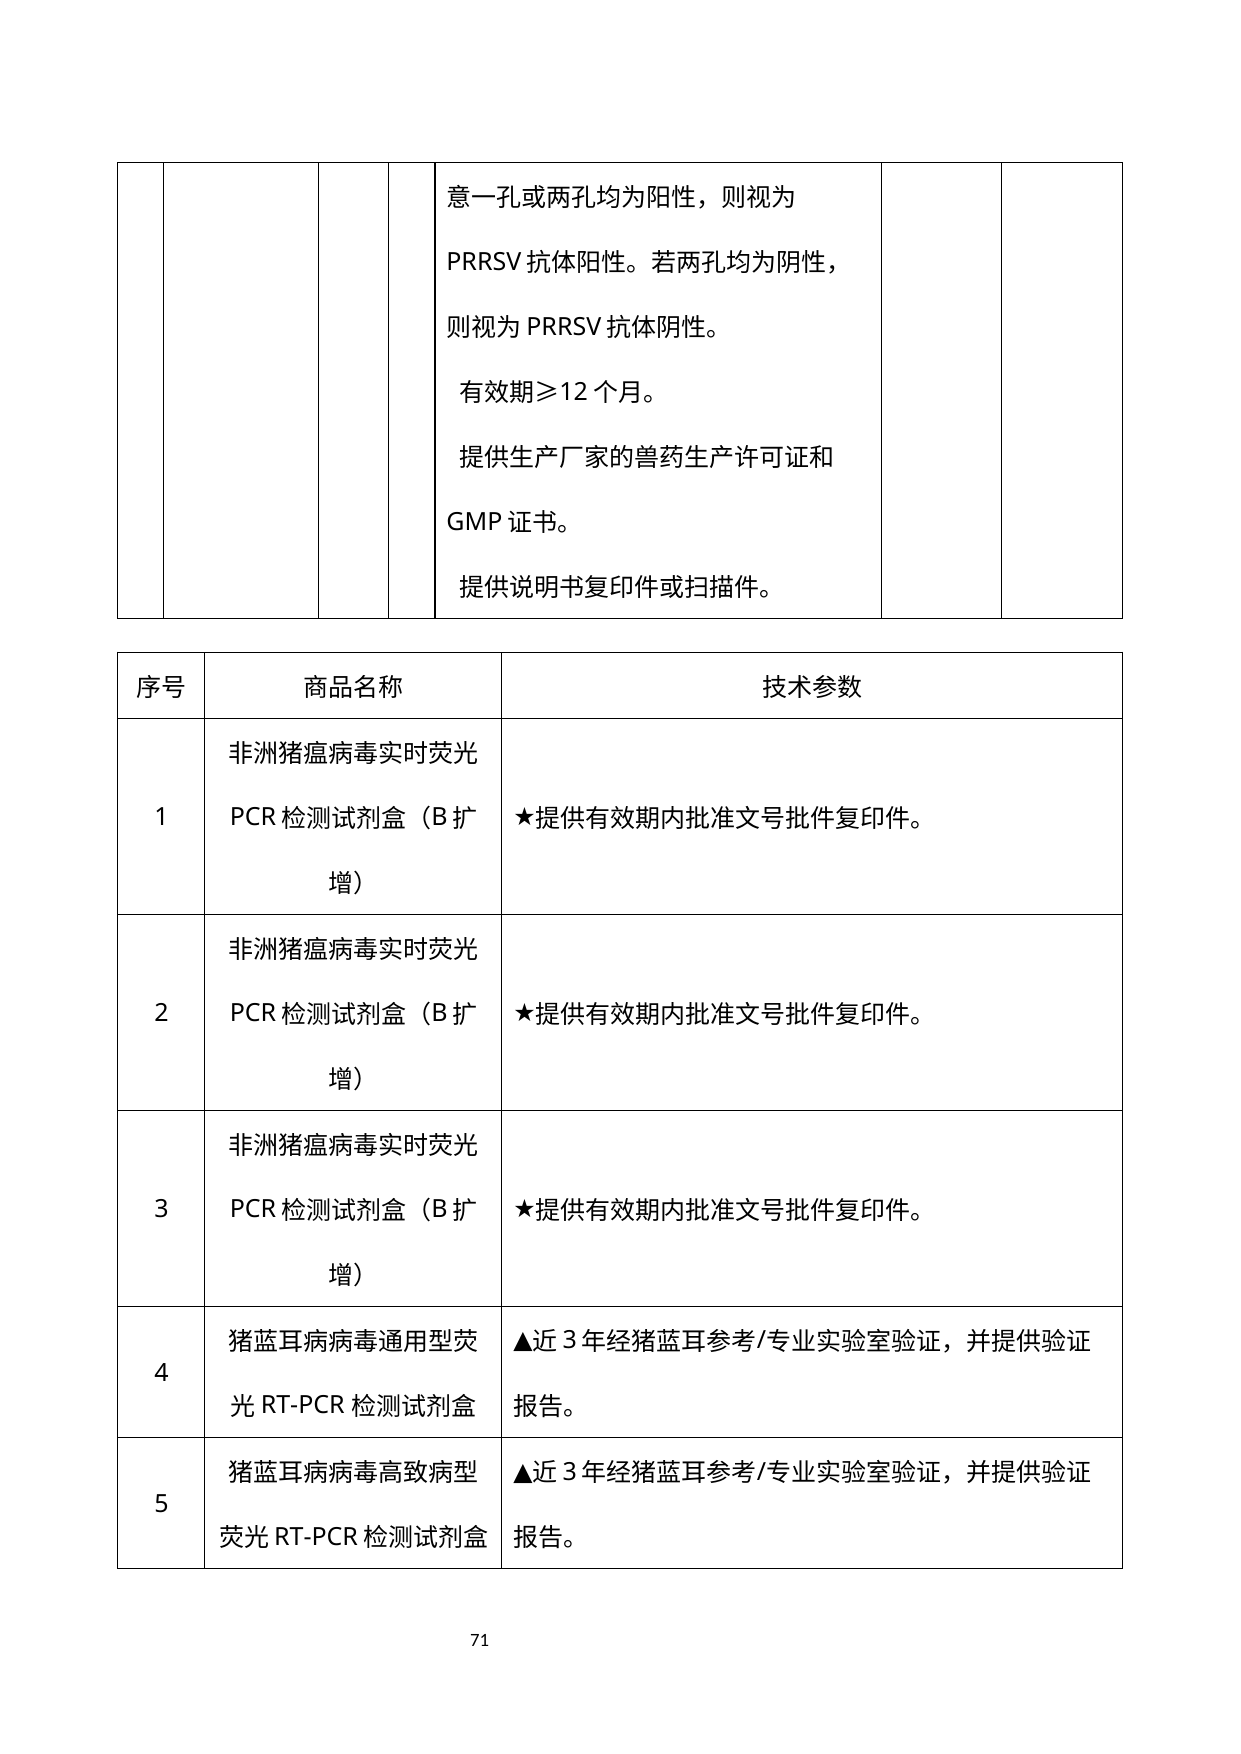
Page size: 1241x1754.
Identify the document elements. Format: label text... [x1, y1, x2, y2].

table_cell 非洲猪瘟病毒实时荧光PCR检测试剂盒（B扩增） [205, 719, 501, 914]
table_cell 7 [319, 163, 388, 618]
table_cell [882, 163, 1001, 618]
table_cell 盒 [389, 163, 434, 618]
table_cell ★提供有效期内批准文号批件复印件。 [502, 915, 1122, 1110]
table_header 技术参数 [502, 653, 1122, 718]
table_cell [436, 163, 881, 618]
table_cell ▲近3年经猪蓝耳参考/专业实验室验证，并提供验证报告。 [502, 1307, 1122, 1437]
table_cell 猪蓝耳病病毒通用型荧光RT-PCR 检测试剂盒 [205, 1307, 501, 1437]
table_cell 猪蓝耳病病毒高致病型荧光RT-PCR检测试剂盒 [205, 1438, 501, 1568]
table_cell 4 [118, 1307, 204, 1437]
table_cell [164, 163, 318, 618]
table_cell 2 [118, 915, 204, 1110]
table_cell 78 [118, 163, 163, 618]
table_cell 非洲猪瘟病毒实时荧光PCR检测试剂盒（B扩增） [205, 915, 501, 1110]
table_header 商品名称 [205, 653, 501, 718]
table_cell 3 [118, 1111, 204, 1306]
table_cell 5 [118, 1438, 204, 1568]
table_cell 1 [118, 719, 204, 914]
table_cell ▲近3年经猪蓝耳参考/专业实验室验证，并提供验证报告。 [502, 1438, 1122, 1568]
table_cell ★提供有效期内批准文号批件复印件。 [502, 719, 1122, 914]
table_cell [1002, 163, 1122, 618]
table_cell 非洲猪瘟病毒实时荧光PCR检测试剂盒（B扩增） [205, 1111, 501, 1306]
table_cell ★提供有效期内批准文号批件复印件。 [502, 1111, 1122, 1306]
table_header 序号 [118, 653, 204, 718]
